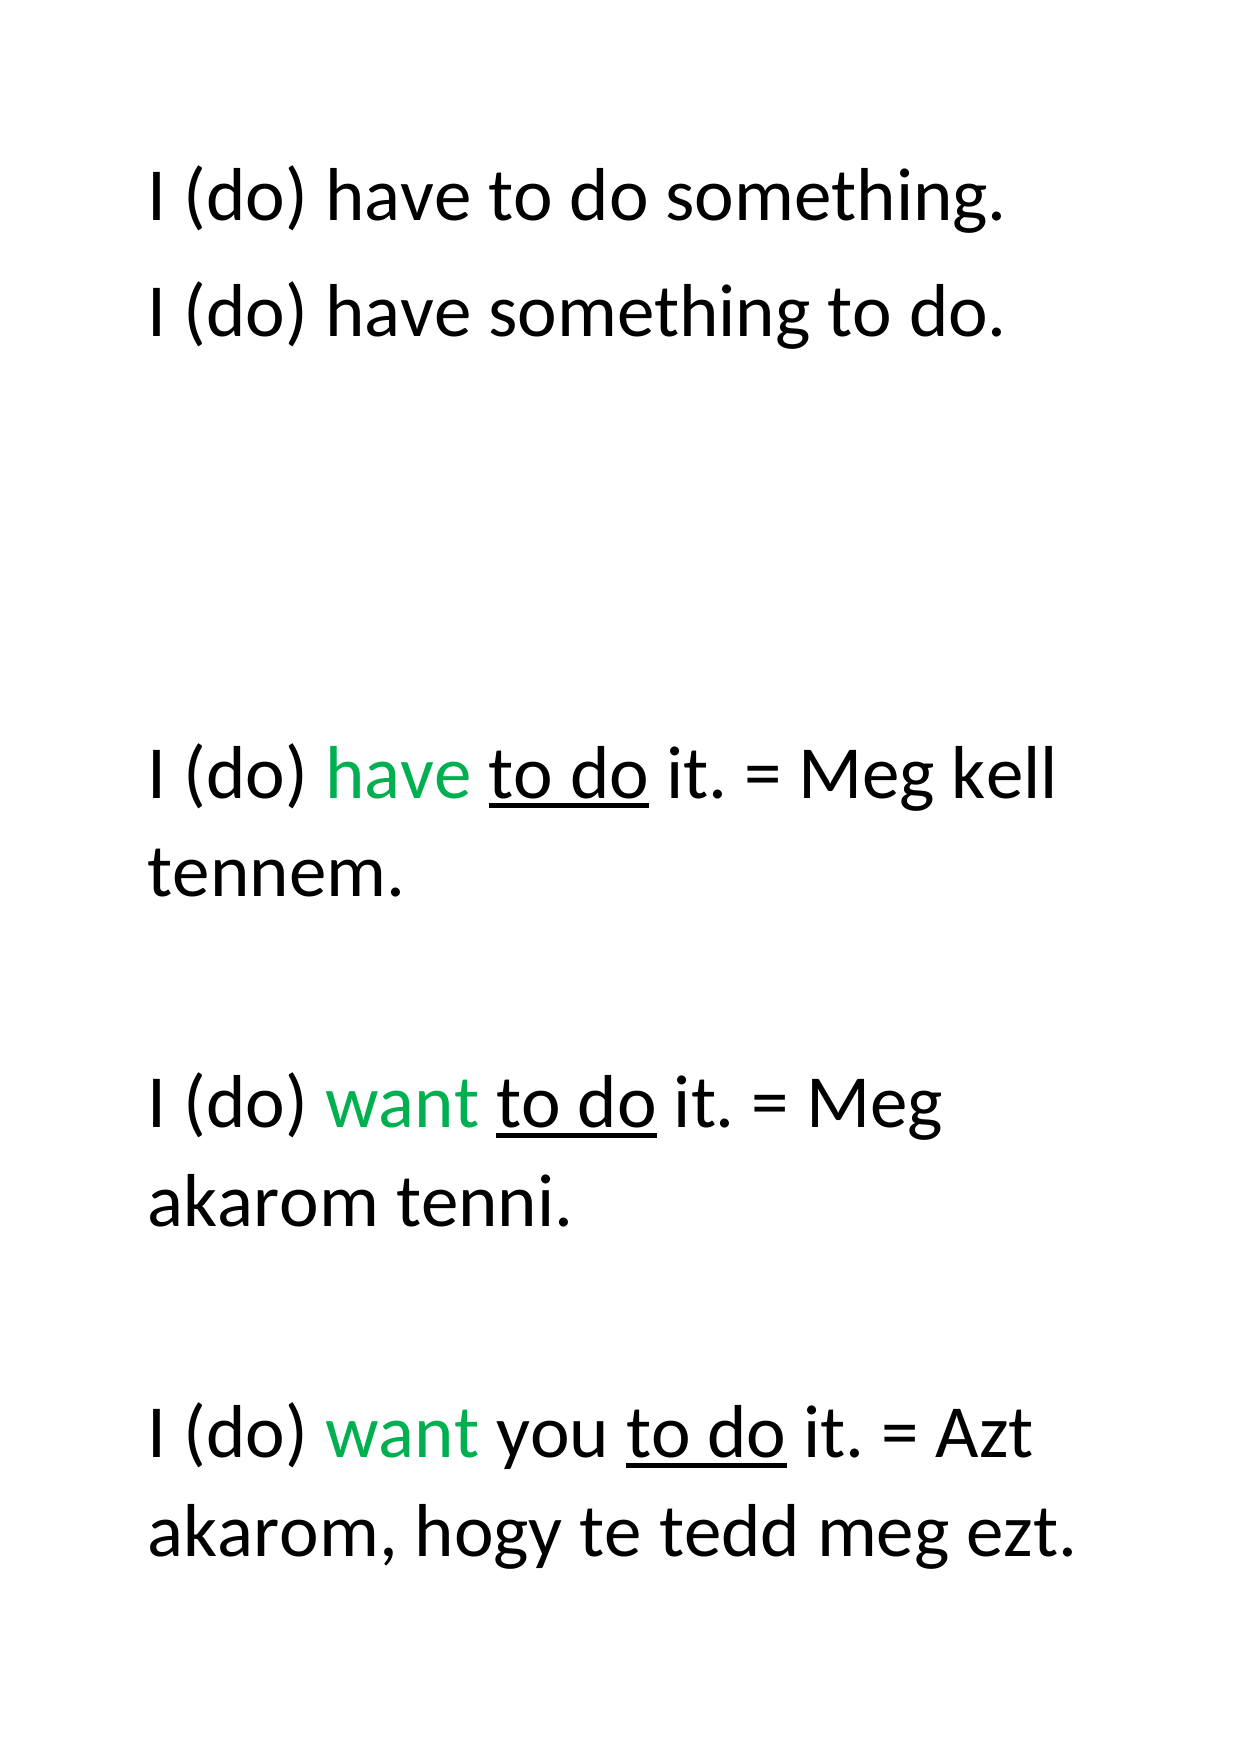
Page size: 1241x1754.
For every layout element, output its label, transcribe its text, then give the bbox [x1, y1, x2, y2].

text I (do) have to do it. = Meg kell tennem. [148, 725, 1093, 916]
text I (do) want you to do it. = Azt akarom, hogy te tedd meg ezt. [148, 1385, 1093, 1575]
text I (do) have something to do. [148, 263, 1093, 355]
text I (do) have to do something. [148, 148, 1093, 239]
text I (do) want to do it. = Meg akarom tenni. [148, 1055, 1093, 1246]
